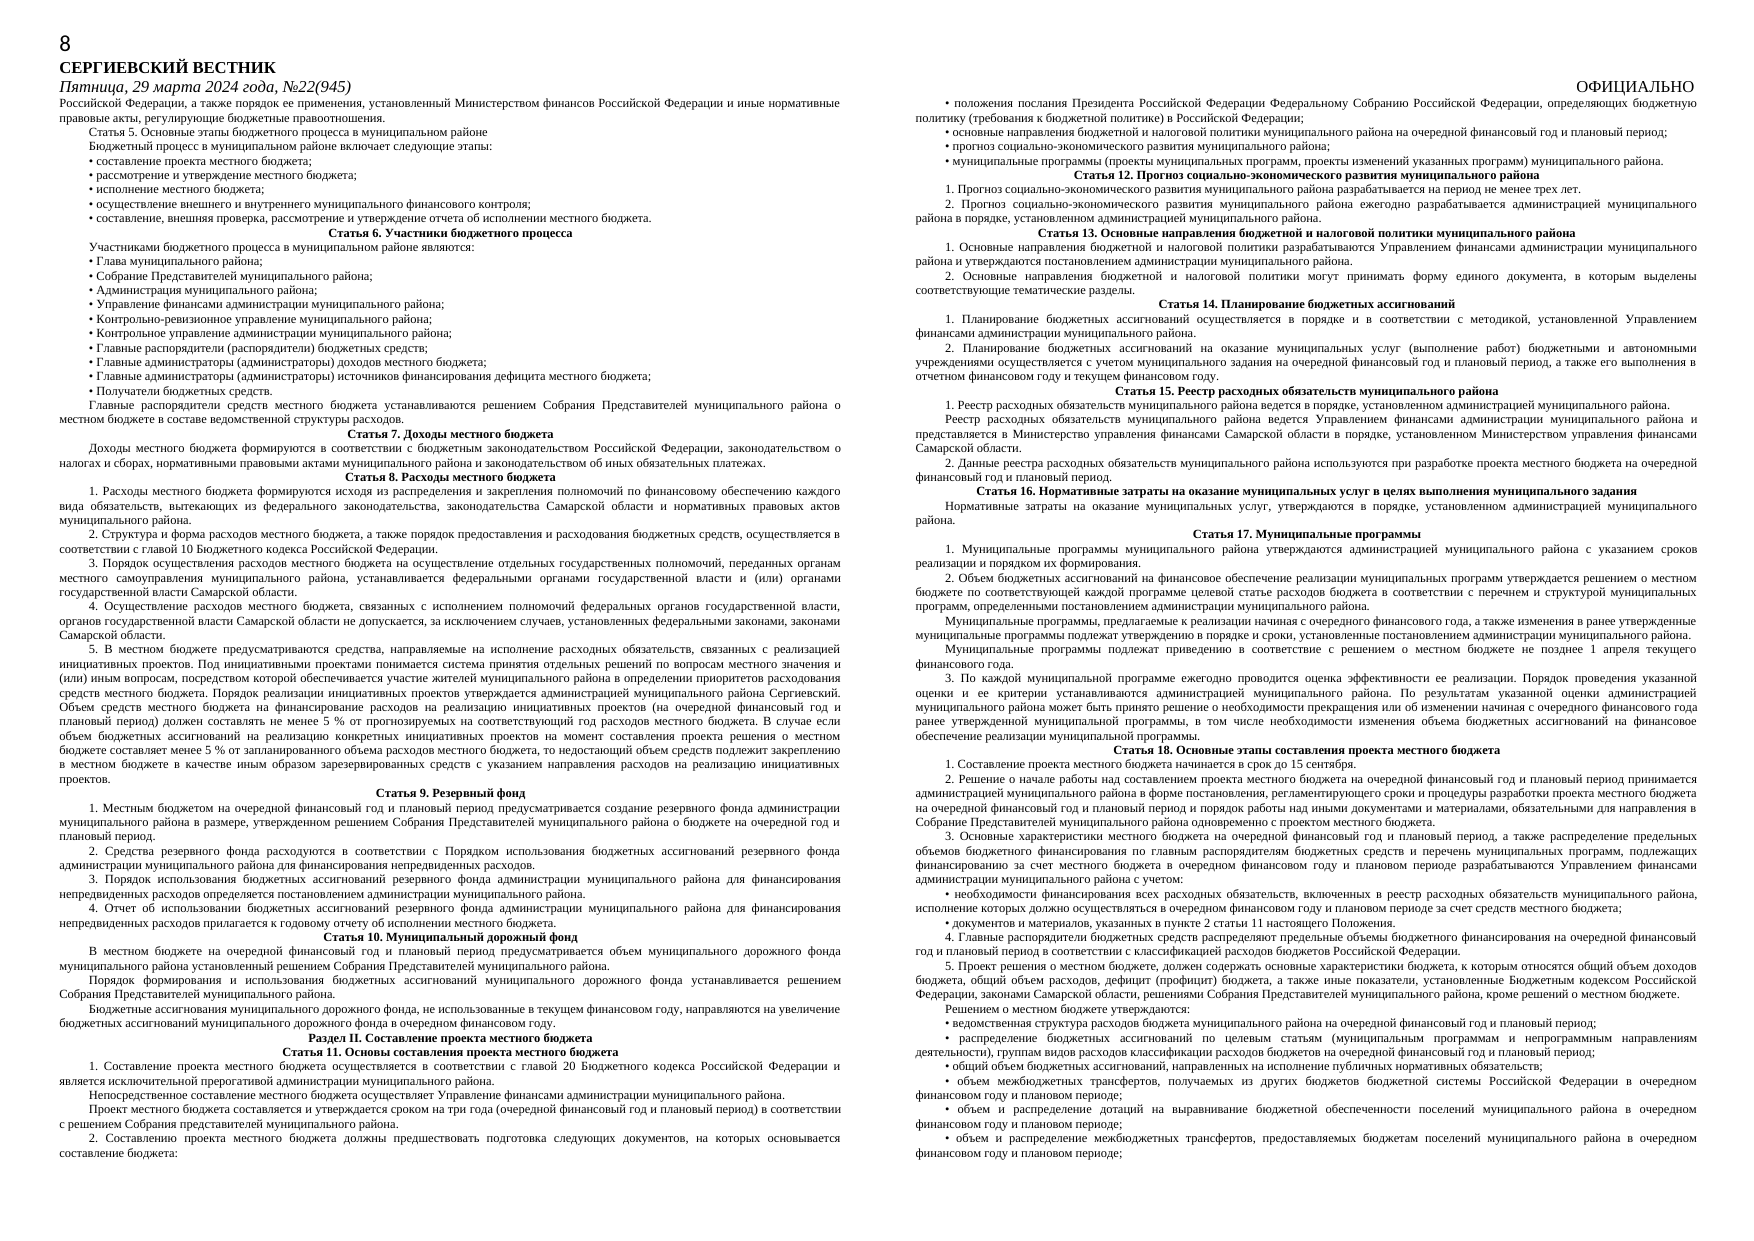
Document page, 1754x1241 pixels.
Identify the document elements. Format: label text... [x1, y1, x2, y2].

text Статья 18. Основные этапы составления проекта местного бюджета [915, 743, 1698, 757]
text Нормативные затраты на оказание муниципальных услуг, утверждаются в порядке, установленном администрацией муниципального района. [915, 498, 1698, 527]
text • общий объем бюджетных ассигнований, направленных на исполнение публичных нормативных обязательств; [915, 1059, 1698, 1073]
text • Собрание Представителей муниципального района; [59, 268, 842, 283]
text • Главные администраторы (администраторы) источников финансирования дефицита местного бюджета; [59, 369, 842, 383]
text • Контрольное управление администрации муниципального района; [59, 326, 842, 340]
text 3. По каждой муниципальной программе ежегодно проводится оценка эффективности ее реализации. Порядок проведения указанной оценки и ее критерии устанавливаются администрацией муниципального района. По результатам указанной оценки администрацией муниципального района может быть принято решение о необходимости прекращения или об изменении начиная с очередного финансового года ранее утвержденной муниципальной программы, в том числе необходимости изменения объема бюджетных ассигнований на финансовое обеспечение реализации муниципальной программы. [915, 671, 1698, 743]
text Статья 7. Доходы местного бюджета [59, 427, 842, 441]
text 2. Планирование бюджетных ассигнований на оказание муниципальных услуг (выполнение работ) бюджетными и автономными учреждениями осуществляется с учетом муниципального задания на очередной финансовый год и плановый период, а также его выполнения в отчетном финансовом году и текущем финансовом году. [915, 340, 1698, 383]
text • Главные распорядители (распорядители) бюджетных средств; [59, 340, 842, 355]
text Муниципальные программы, предлагаемые к реализации начиная с очередного финансового года, а также изменения в ранее утвержденные муниципальные программы подлежат утверждению в порядке и сроки, установленные постановлением администрации муниципального района. [915, 613, 1698, 642]
text Реестр расходных обязательств муниципального района ведется Управлением финансами администрации муниципального района и представляется в Министерство управления финансами Самарской области в порядке, установленном Министерством управления финансами Самарской области. [915, 412, 1698, 455]
text Статья 6. Участники бюджетного процесса [59, 225, 842, 240]
text • исполнение местного бюджета; [59, 182, 842, 197]
text • распределение бюджетных ассигнований по целевым статьям (муниципальным программам и непрограммным направлениям деятельности), группам видов расходов классификации расходов бюджетов на очередной финансовый год и плановый период; [915, 1030, 1698, 1059]
text • основные направления бюджетной и налоговой политики муниципального района на очередной финансовый год и плановый период; [915, 125, 1698, 139]
text Доходы местного бюджета формируются в соответствии с бюджетным законодательством Российской Федерации, законодательством о налогах и сборах, нормативными правовыми актами муниципального района и законодательством об иных обязательных платежах. [59, 441, 842, 470]
text • Управление финансами администрации муниципального района; [59, 297, 842, 312]
text Статья 12. Прогноз социально-экономического развития муниципального района [915, 168, 1698, 182]
text • объем и распределение дотаций на выравнивание бюджетной обеспеченности поселений муниципального района в очередном финансовом году и плановом периоде; [915, 1102, 1698, 1131]
text 1. Прогноз социально-экономического развития муниципального района разрабатывается на период не менее трех лет. [915, 182, 1698, 197]
text 2. Решение о начале работы над составлением проекта местного бюджета на очередной финансовый год и плановый период принимается администрацией муниципального района в форме постановления, регламентирующего сроки и процедуры разработки проекта местного бюджета на очередной финансовый год и плановый период и порядок работы над иными документами и материалами, обязательными для направления в Собрание Представителей муниципального района одновременно с проектом местного бюджета. [915, 772, 1698, 829]
text • ведомственная структура расходов бюджета муниципального района на очередной финансовый год и плановый период; [915, 1016, 1698, 1030]
text Статья 11. Основы составления проекта местного бюджета [59, 1045, 842, 1059]
text Порядок формирования и использования бюджетных ассигнований муниципального дорожного фонда устанавливается решением Собрания Представителей муниципального района. [59, 973, 842, 1002]
text 2. Объем бюджетных ассигнований на финансовое обеспечение реализации муниципальных программ утверждается решением о местном бюджете по соответствующей каждой программе целевой статье расходов бюджета в соответствии с перечнем и структурой муниципальных программ, определенными постановлением администрации муниципального района. [915, 570, 1698, 613]
text 2. Основные направления бюджетной и налоговой политики могут принимать форму единого документа, в которым выделены соответствующие тематические разделы. [915, 268, 1698, 297]
text Бюджетный процесс в муниципальном районе включает следующие этапы: [59, 139, 842, 153]
text • составление проекта местного бюджета; [59, 153, 842, 168]
text Статья 5. Основные этапы бюджетного процесса в муниципальном районе [59, 125, 842, 139]
text 1. Планирование бюджетных ассигнований осуществляется в порядке и в соответствии с методикой, установленной Управлением финансами администрации муниципального района. [915, 312, 1698, 340]
text • составление, внешняя проверка, рассмотрение и утверждение отчета об исполнении местного бюджета. [59, 211, 842, 225]
text Раздел II. Составление проекта местного бюджета [59, 1030, 842, 1045]
text Статья 15. Реестр расходных обязательств муниципального района [915, 383, 1698, 398]
text • объем межбюджетных трансфертов, получаемых из других бюджетов бюджетной системы Российской Федерации в очередном финансовом году и плановом периоде; [915, 1073, 1698, 1102]
text • необходимости финансирования всех расходных обязательств, включенных в реестр расходных обязательств муниципального района, исполнение которых должно осуществляться в очередном финансовом году и плановом периоде за счет средств местного бюджета; [915, 887, 1698, 915]
text Статья 14. Планирование бюджетных ассигнований [915, 297, 1698, 312]
text 1. Муниципальные программы муниципального района утверждаются администрацией муниципального района с указанием сроков реализации и порядком их формирования. [915, 542, 1698, 570]
text Статья 16. Нормативные затраты на оказание муниципальных услуг в целях выполнения муниципального задания [915, 484, 1698, 498]
text 3. Порядок осуществления расходов местного бюджета на осуществление отдельных государственных полномочий, переданных органам местного самоуправления муниципального района, устанавливается федеральными органами государственной власти и (или) органами государственной власти Самарской области. [59, 556, 842, 599]
text 2. Средства резервного фонда расходуются в соответствии с Порядком использования бюджетных ассигнований резервного фонда администрации муниципального района для финансирования непредвиденных расходов. [59, 843, 842, 872]
text • Главные администраторы (администраторы) доходов местного бюджета; [59, 355, 842, 369]
text 3. Порядок использования бюджетных ассигнований резервного фонда администрации муниципального района для финансирования непредвиденных расходов определяется постановлением администрации муниципального района. [59, 872, 842, 901]
text Непосредственное составление местного бюджета осуществляет Управление финансами администрации муниципального района. [59, 1088, 842, 1102]
text • Контрольно-ревизионное управление муниципального района; [59, 312, 842, 326]
text • Глава муниципального района; [59, 254, 842, 268]
text Решением о местном бюджете утверждаются: [915, 1002, 1698, 1016]
text 1. Реестр расходных обязательств муниципального района ведется в порядке, установленном администрацией муниципального района. [915, 398, 1698, 412]
text • документов и материалов, указанных в пункте 2 статьи 11 настоящего Положения. [915, 915, 1698, 930]
text Статья 17. Муниципальные программы [915, 527, 1698, 542]
text • осуществление внешнего и внутреннего муниципального финансового контроля; [59, 197, 842, 211]
text • положения послания Президента Российской Федерации Федеральному Собранию Российской Федерации, определяющих бюджетную политику (требования к бюджетной политике) в Российской Федерации; [915, 96, 1698, 125]
text 4. Отчет об использовании бюджетных ассигнований резервного фонда администрации муниципального района для финансирования непредвиденных расходов прилагается к годовому отчету об исполнении местного бюджета. [59, 901, 842, 930]
text • прогноз социально-экономического развития муниципального района; [915, 139, 1698, 153]
text 5. В местном бюджете предусматриваются средства, направляемые на исполнение расходных обязательств, связанных с реализацией инициативных проектов. Под инициативными проектами понимается система принятия отдельных решений по вопросам местного значения и (или) иным вопросам, посредством которой обеспечивается участие жителей муниципального района в определении приоритетов расходования средств местного бюджета. Порядок реализации инициативных проектов утверждается администрацией муниципального района Сергиевский. Объем средств местного бюджета на финансирование расходов на реализацию инициативных проектов (на очередной финансовый год и плановый период) должен составлять не менее 5 % от прогнозируемых на соответствующий год расходов местного бюджета. В случае если объем бюджетных ассигнований на реализацию конкретных инициативных проектов на момент составления проекта решения о местном бюджете составляет менее 5 % от запланированного объема расходов местного бюджета, то недостающий объем средств подлежит закреплению в местном бюджете в качестве иным образом зарезервированных средств с указанием направления расходов на реализацию инициативных проектов. [59, 642, 842, 786]
text • Получатели бюджетных средств. [59, 383, 842, 398]
text 1. Составление проекта местного бюджета начинается в срок до 15 сентября. [915, 757, 1698, 772]
text • объем и распределение межбюджетных трансфертов, предоставляемых бюджетам поселений муниципального района в очередном финансовом году и плановом периоде; [915, 1131, 1698, 1160]
text 1. Основные направления бюджетной и налоговой политики разрабатываются Управлением финансами администрации муниципального района и утверждаются постановлением администрации муниципального района. [915, 240, 1698, 268]
text 4. Главные распорядители бюджетных средств распределяют предельные объемы бюджетного финансирования на очередной финансовый год и плановый период в соответствии с классификацией расходов бюджетов Российской Федерации. [915, 930, 1698, 958]
text Главные распорядители средств местного бюджета устанавливаются решением Собрания Представителей муниципального района о местном бюджете в составе ведомственной структуры расходов. [59, 398, 842, 427]
text 2. Прогноз социально-экономического развития муниципального района ежегодно разрабатывается администрацией муниципального района в порядке, установленном администрацией муниципального района. [915, 197, 1698, 225]
text 1. Расходы местного бюджета формируются исходя из распределения и закрепления полномочий по финансовому обеспечению каждого вида обязательств, вытекающих из федерального законодательства, законодательства Самарской области и нормативных правовых актов муниципального района. [59, 484, 842, 527]
text 2. Данные реестра расходных обязательств муниципального района используются при разработке проекта местного бюджета на очередной финансовый год и плановый период. [915, 455, 1698, 484]
text • Администрация муниципального района; [59, 283, 842, 297]
text Участниками бюджетного процесса в муниципальном районе являются: [59, 240, 842, 254]
text Статья 8. Расходы местного бюджета [59, 470, 842, 484]
text 2. Составлению проекта местного бюджета должны предшествовать подготовка следующих документов, на которых основывается составление бюджета: [59, 1131, 842, 1160]
text В местном бюджете на очередной финансовый год и плановый период предусматривается объем муниципального дорожного фонда муниципального района установленный решением Собрания Представителей муниципального района. [59, 944, 842, 973]
text 5. Проект решения о местном бюджете, должен содержать основные характеристики бюджета, к которым относятся общий объем доходов бюджета, общий объем расходов, дефицит (профицит) бюджета, а также иные показатели, установленные Бюджетным кодексом Российской Федерации, законами Самарской области, решениями Собрания Представителей муниципального района, кроме решений о местном бюджете. [915, 958, 1698, 1002]
text Бюджетные ассигнования муниципального дорожного фонда, не использованные в текущем финансовом году, направляются на увеличение бюджетных ассигнований муниципального дорожного фонда в очередном финансовом году. [59, 1002, 842, 1030]
text Статья 9. Резервный фонд [59, 786, 842, 800]
text 2. Структура и форма расходов местного бюджета, а также порядок предоставления и расходования бюджетных средств, осуществляется в соответствии с главой 10 Бюджетного кодекса Российской Федерации. [59, 527, 842, 556]
text • муниципальные программы (проекты муниципальных программ, проекты изменений указанных программ) муниципального района. [915, 153, 1698, 168]
text Муниципальные программы подлежат приведению в соответствие с решением о местном бюджете не позднее 1 апреля текущего финансового года. [915, 642, 1698, 671]
text 1. Составление проекта местного бюджета осуществляется в соответствии с главой 20 Бюджетного кодекса Российской Федерации и является исключительной прерогативой администрации муниципального района. [59, 1059, 842, 1088]
text Проект местного бюджета составляется и утверждается сроком на три года (очередной финансовый год и плановый период) в соответствии с решением Собрания представителей муниципального района. [59, 1102, 842, 1131]
text Статья 13. Основные направления бюджетной и налоговой политики муниципального района [915, 225, 1698, 240]
text 4. Осуществление расходов местного бюджета, связанных с исполнением полномочий федеральных органов государственной власти, органов государственной власти Самарской области не допускается, за исключением случаев, установленных федеральными законами, законами Самарской области. [59, 599, 842, 642]
text 3. Основные характеристики местного бюджета на очередной финансовый год и плановый период, а также распределение предельных объемов бюджетного финансирования по главным распорядителям бюджетных средств и перечень муниципальных программ, подлежащих финансированию за счет местного бюджета в очередном финансовом году и плановом периоде разрабатываются Управлением финансами администрации муниципального района с учетом: [915, 829, 1698, 887]
text 1. Местным бюджетом на очередной финансовый год и плановый период предусматривается создание резервного фонда администрации муниципального района в размере, утвержденном решением Собрания Представителей муниципального района о бюджете на очередной год и плановый период. [59, 800, 842, 843]
text Статья 10. Муниципальный дорожный фонд [59, 930, 842, 944]
text • рассмотрение и утверждение местного бюджета; [59, 168, 842, 182]
